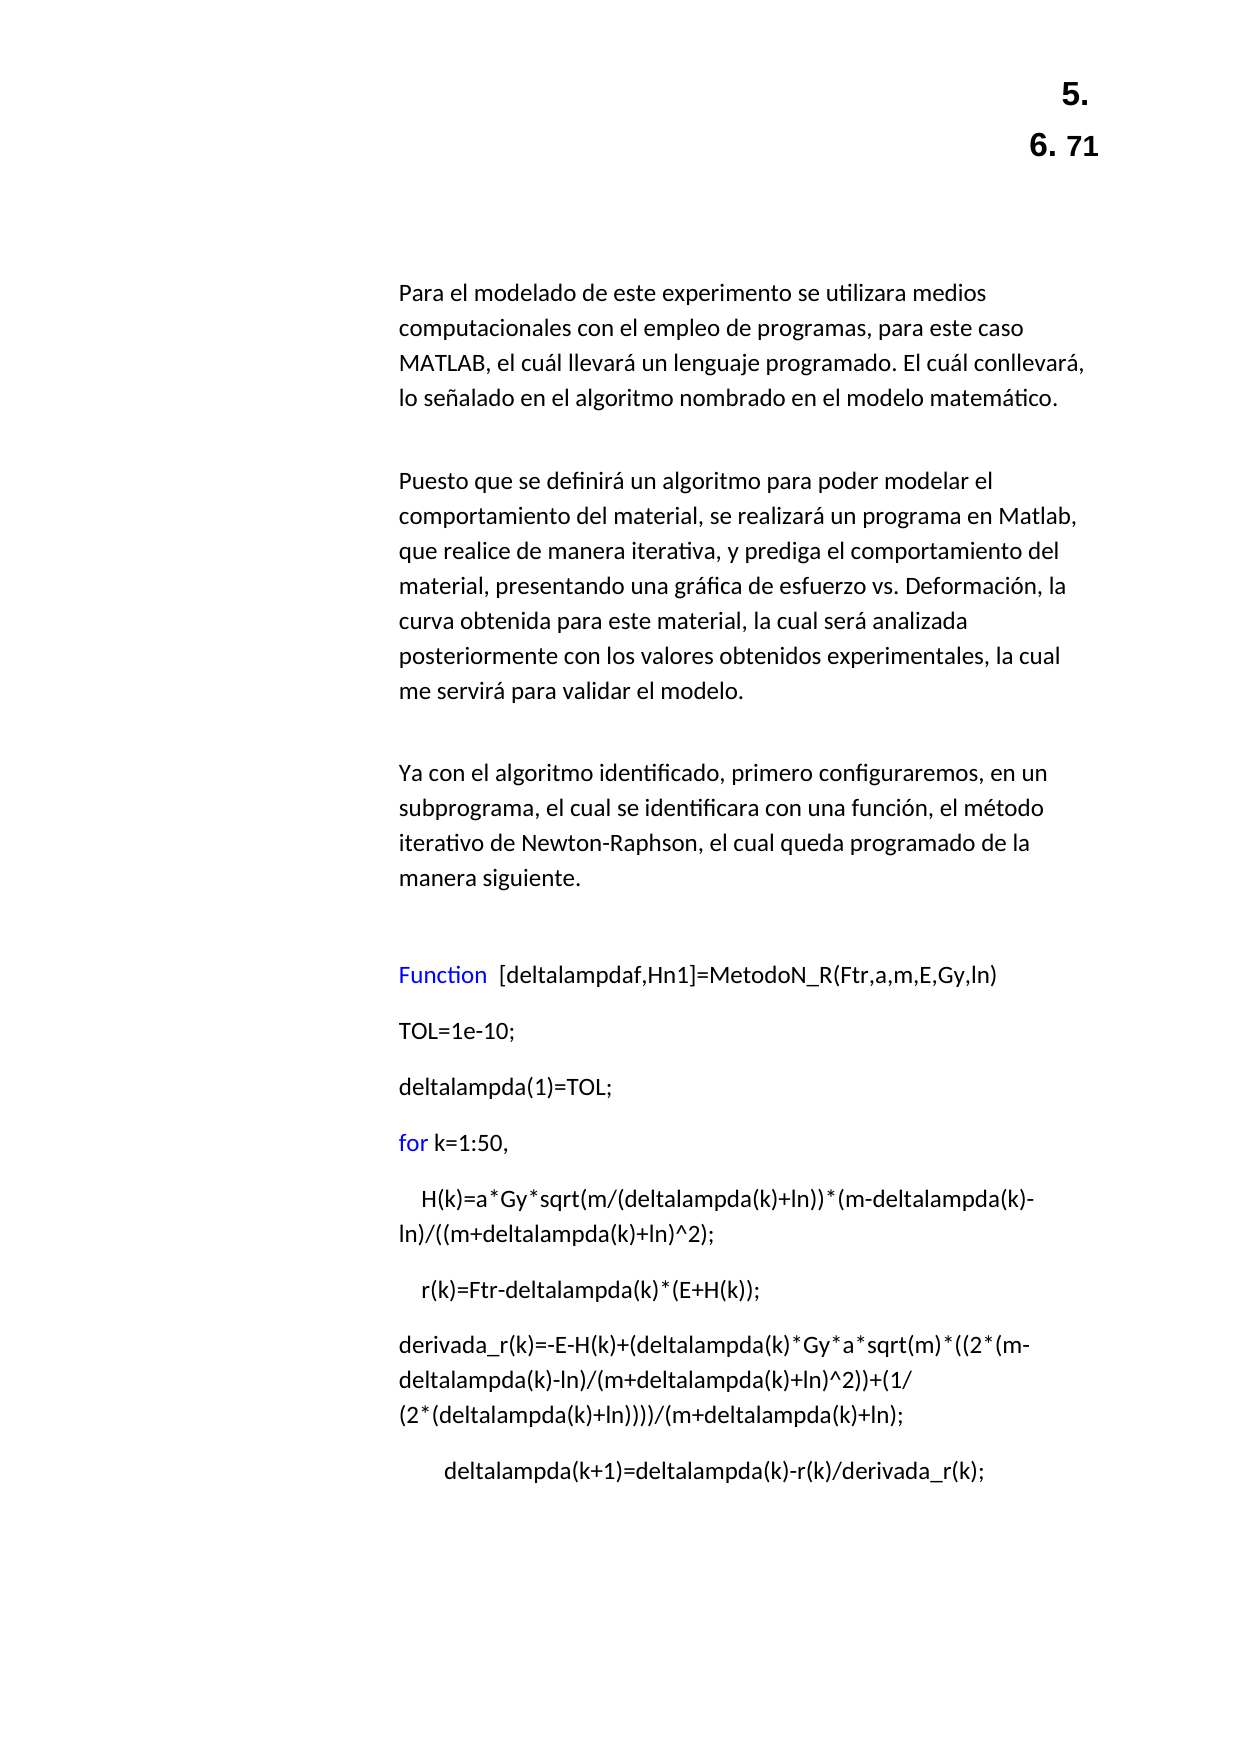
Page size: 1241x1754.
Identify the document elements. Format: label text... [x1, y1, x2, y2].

text Ya con el algoritmo identificado, primero configuraremos, en un subprograma, el cual se identificara con una función, el método iterativo de Newton-Raphson, el cual queda programado de la manera siguiente. [399, 757, 1098, 893]
text deltalampda(1)=TOL; [399, 1071, 1098, 1102]
text derivada_r(k)=-E-H(k)+(deltalampda(k)*Gy*a*sqrt(m)*((2*(m-deltalampda(k)-ln)/(m+deltalampda(k)+ln)^2))+(1/(2*(deltalampda(k)+ln))))/(m+deltalampda(k)+ln); [399, 1329, 1098, 1430]
text for k=1:50, [399, 1127, 1098, 1158]
text H(k)=a*Gy*sqrt(m/(deltalampda(k)+ln))*(m-deltalampda(k)- ln)/((m+deltalampda(k)+ln)^2); [399, 1183, 1098, 1248]
text r(k)=Ftr-deltalampda(k)*(E+H(k)); [399, 1274, 1098, 1304]
text Puesto que se definirá un algoritmo para poder modelar el comportamiento del material, se realizará un programa en Matlab, que realice de manera iterativa, y prediga el comportamiento del material, presentando una gráfica de esfuerzo vs. Deformación, la curva obtenida para este material, la cual será analizada posteriormente con los valores obtenidos experimentales, la cual me servirá para validar el modelo. [399, 465, 1098, 706]
text Function [deltalampdaf,Hn1]=MetodoN_R(Ftr,a,m,E,Gy,ln) [399, 959, 1098, 990]
text TOL=1e-10; [399, 1015, 1098, 1046]
text deltalampda(k+1)=deltalampda(k)-r(k)/derivada_r(k); [399, 1455, 1098, 1486]
text Para el modelado de este experimento se utilizara medios computacionales con el empleo de programas, para este caso MATLAB, el cuál llevará un lenguaje programado. El cuál conllevará, lo señalado en el algoritmo nombrado en el modelo matemático. [399, 277, 1098, 413]
